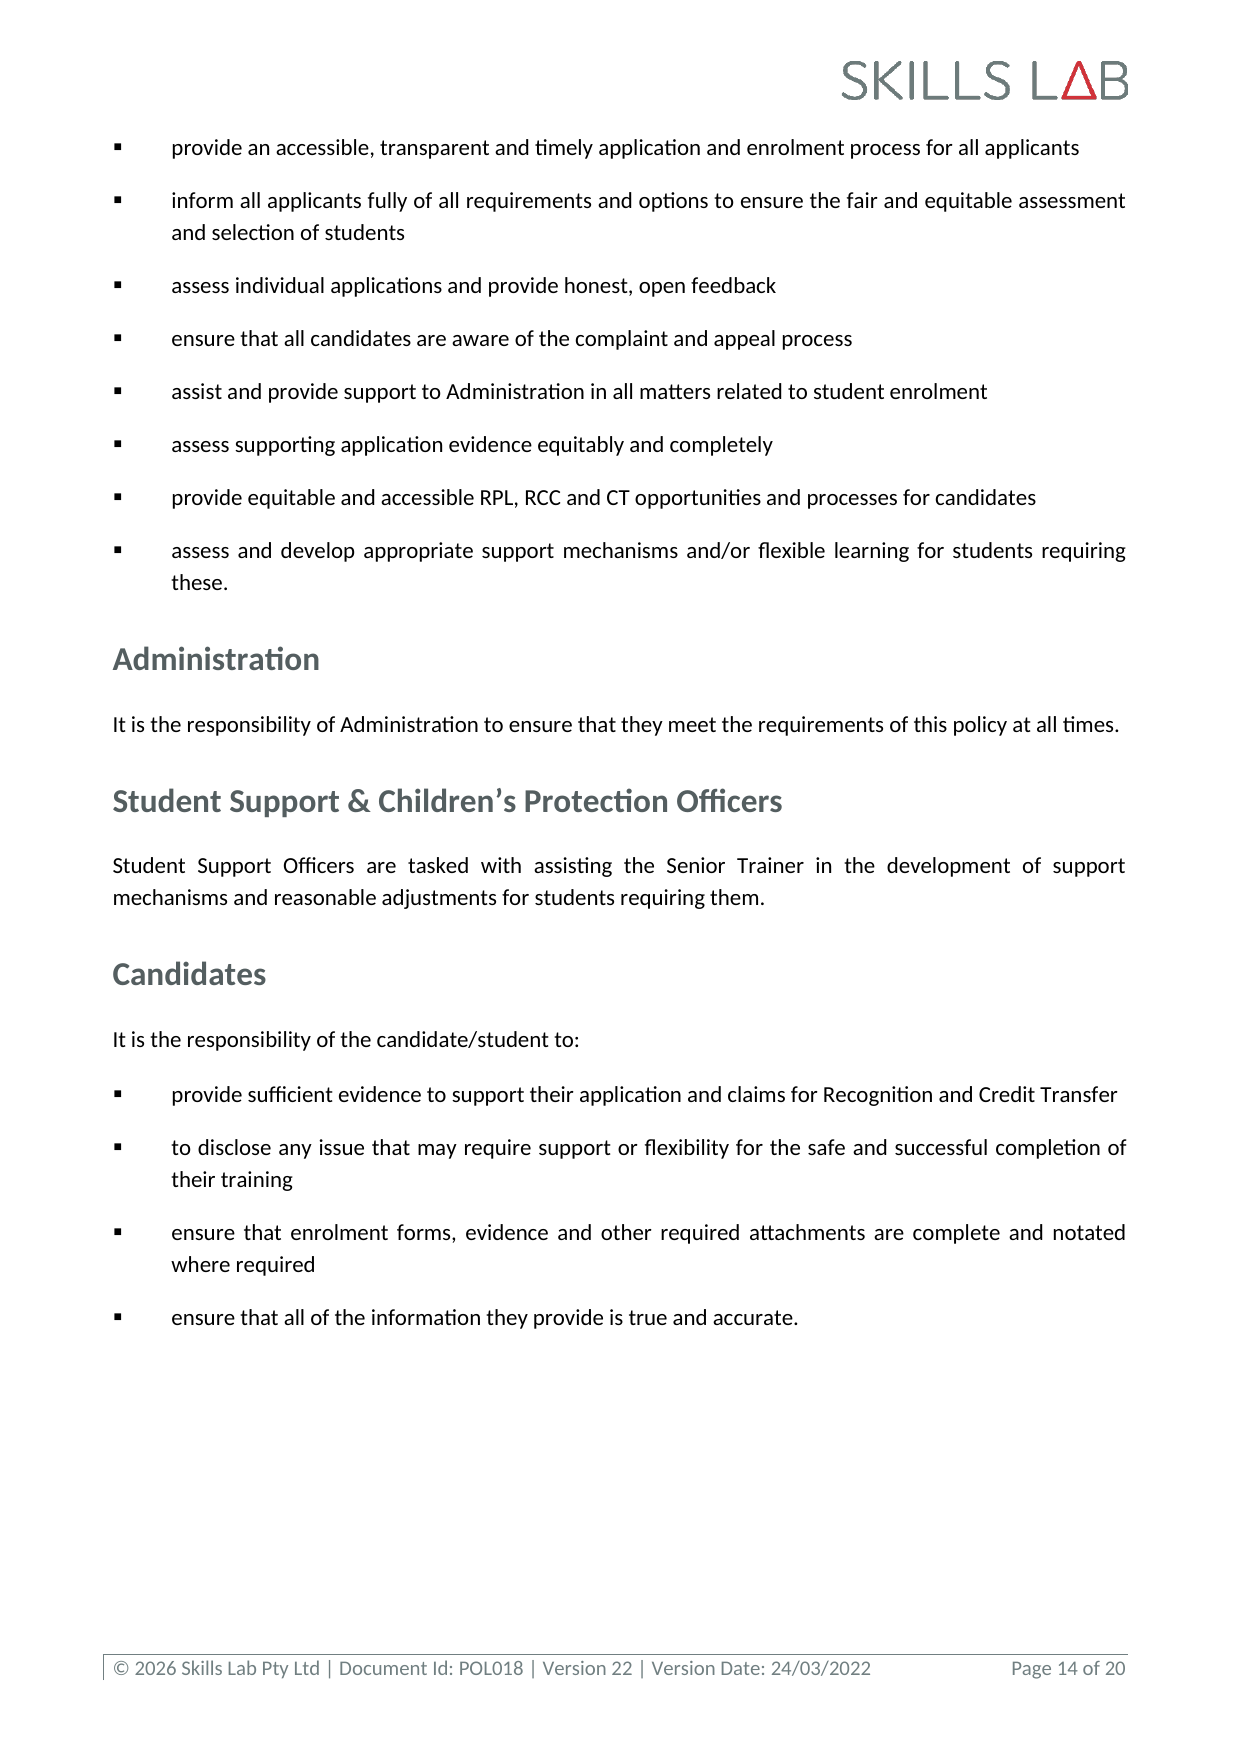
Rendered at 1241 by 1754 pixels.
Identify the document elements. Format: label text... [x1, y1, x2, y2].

text It is the responsibility of the candidate/student to: [112, 1025, 1128, 1053]
text assess individual applications and provide honest, open feedback [112, 271, 1128, 299]
subtitle Candidates [112, 953, 1128, 994]
text ensure that all of the information they provide is true and accurate. [112, 1303, 1128, 1332]
text inform all applicants fully of all requirements and options to ensure the fair and equitable assessment and selection of students [112, 186, 1128, 246]
text to disclose any issue that may require support or flexibility for the safe and successful completion of their training [112, 1133, 1128, 1193]
subtitle Student Support & Children’s Protection Officers [112, 779, 1128, 820]
subtitle Administration [112, 638, 1128, 679]
text Student Support Officers are tasked with assisting the Senior Trainer in the development of support mechanisms and reasonable adjustments for students requiring them. [112, 851, 1128, 912]
text ensure that enrolment forms, evidence and other required attachments are complete and notated where required [112, 1218, 1128, 1278]
text assess and develop appropriate support mechanisms and/or flexible learning for students requiring these. [112, 536, 1128, 596]
text It is the responsibility of Administration to ensure that they meet the requirements of this policy at all times. [112, 710, 1128, 738]
text assess supporting application evidence equitably and completely [112, 430, 1128, 458]
text ensure that all candidates are aware of the complaint and appeal process [112, 324, 1128, 352]
text provide an accessible, transparent and timely application and enrolment process for all applicants [112, 133, 1128, 161]
text assist and provide support to Administration in all matters related to student enrolment [112, 377, 1128, 405]
picture [841, 61, 1128, 100]
text provide sufficient evidence to support their application and claims for Recognition and Credit Transfer [112, 1080, 1128, 1108]
text provide equitable and accessible RPL, RCC and CT opportunities and processes for candidates [112, 483, 1128, 511]
